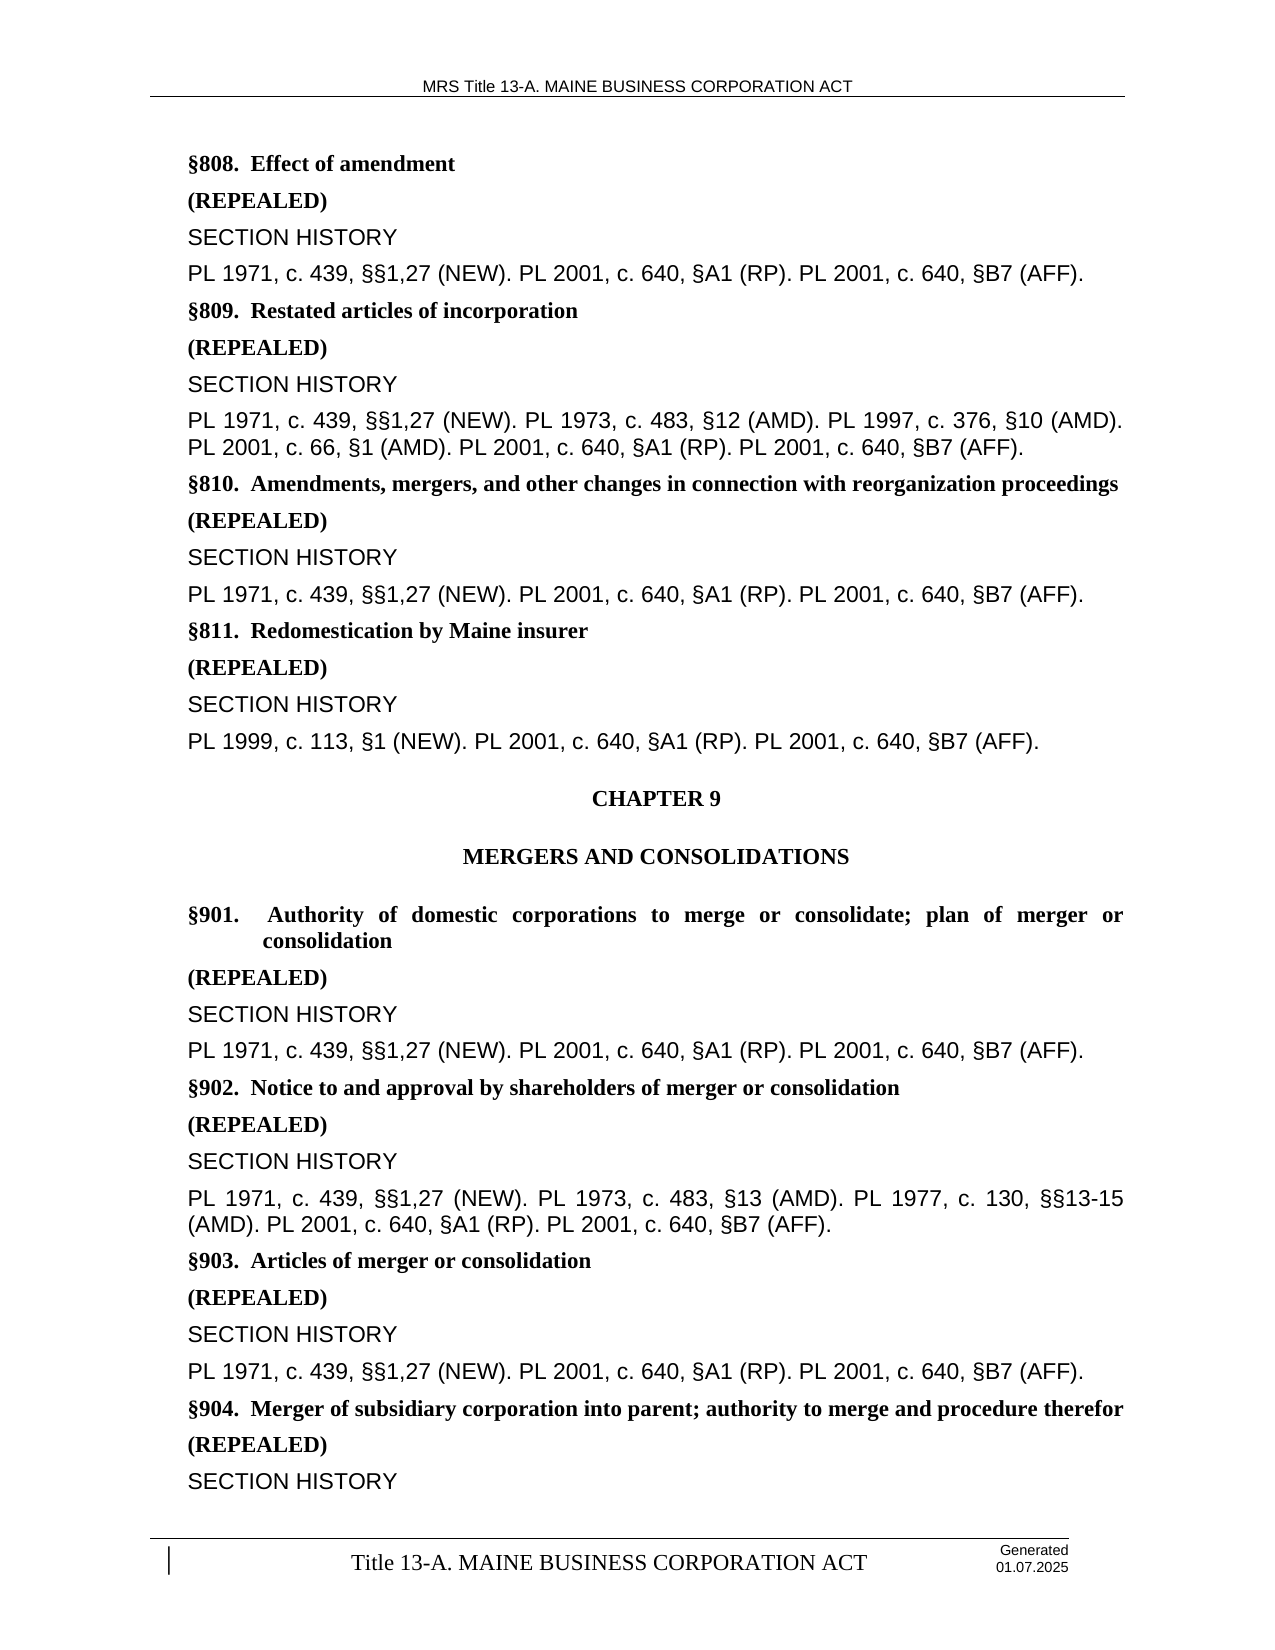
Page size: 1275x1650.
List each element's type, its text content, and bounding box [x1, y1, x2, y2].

text SECTION HISTORY [187, 1001, 1125, 1027]
text (REPEALED) [187, 1431, 1125, 1458]
text (REPEALED) [187, 187, 1125, 213]
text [187, 1358, 1125, 1384]
text CHAPTER 9 [187, 786, 1125, 812]
text SECTION HISTORY [187, 1321, 1125, 1347]
text (REPEALED) [187, 1111, 1125, 1137]
text §904. Merger of subsidiary corporation into parent; authority to merge and procedure therefor [187, 1395, 1125, 1421]
text (REPEALED) [187, 964, 1125, 990]
text PL 1971, c. 439, §§1,27 (NEW). PL 1973, c. 483, §12 (AMD). PL 1997, c. 376, §10 (AMD). PL 2001, c. 66, §1 (AMD). PL 2001, c. 640, §A1 (RP). PL 2001, c. 640, §B7 (AFF). [187, 407, 1125, 460]
text PL 1999, c. 113, §1 (NEW). PL 2001, c. 640, §A1 (RP). PL 2001, c. 640, §B7 (AFF). [187, 728, 1125, 754]
text §809. Restated articles of incorporation [187, 297, 1125, 323]
text MERGERS AND CONSOLIDATIONS [187, 843, 1125, 869]
text PL 1971, c. 439, §§1,27 (NEW). PL 2001, c. 640, §A1 (RP). PL 2001, c. 640, §B7 (AFF). [187, 1037, 1125, 1064]
text §810. Amendments, mergers, and other changes in connection with reorganization proceedings [187, 471, 1125, 497]
text PL 1971, c. 439, §§1,27 (NEW). PL 1973, c. 483, §13 (AMD). PL 1977, c. 130, §§13-15 (AMD). PL 2001, c. 640, §A1 (RP). PL 2001, c. 640, §B7 (AFF). [187, 1184, 1125, 1237]
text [187, 260, 1125, 287]
text §901. Authority of domestic corporations to merge or consolidate; plan of merger or consolidation [187, 901, 1125, 953]
text (REPEALED) [187, 654, 1125, 681]
text PL 1971, c. 439, §§1,27 (NEW). PL 2001, c. 640, §A1 (RP). PL 2001, c. 640, §B7 (AFF). [187, 581, 1125, 607]
text §902. Notice to and approval by shareholders of merger or consolidation [187, 1074, 1125, 1101]
text SECTION HISTORY [187, 691, 1125, 717]
text SECTION HISTORY [187, 544, 1125, 570]
text SECTION HISTORY [187, 371, 1125, 397]
text SECTION HISTORY [187, 223, 1125, 250]
text (REPEALED) [187, 334, 1125, 360]
text (REPEALED) [187, 507, 1125, 534]
text §811. Redomestication by Maine insurer [187, 618, 1125, 644]
text §903. Articles of merger or consolidation [187, 1248, 1125, 1274]
text (REPEALED) [187, 1284, 1125, 1311]
text §808. Effect of amendment [187, 150, 1125, 176]
text SECTION HISTORY [187, 1148, 1125, 1174]
text SECTION HISTORY [187, 1468, 1125, 1494]
